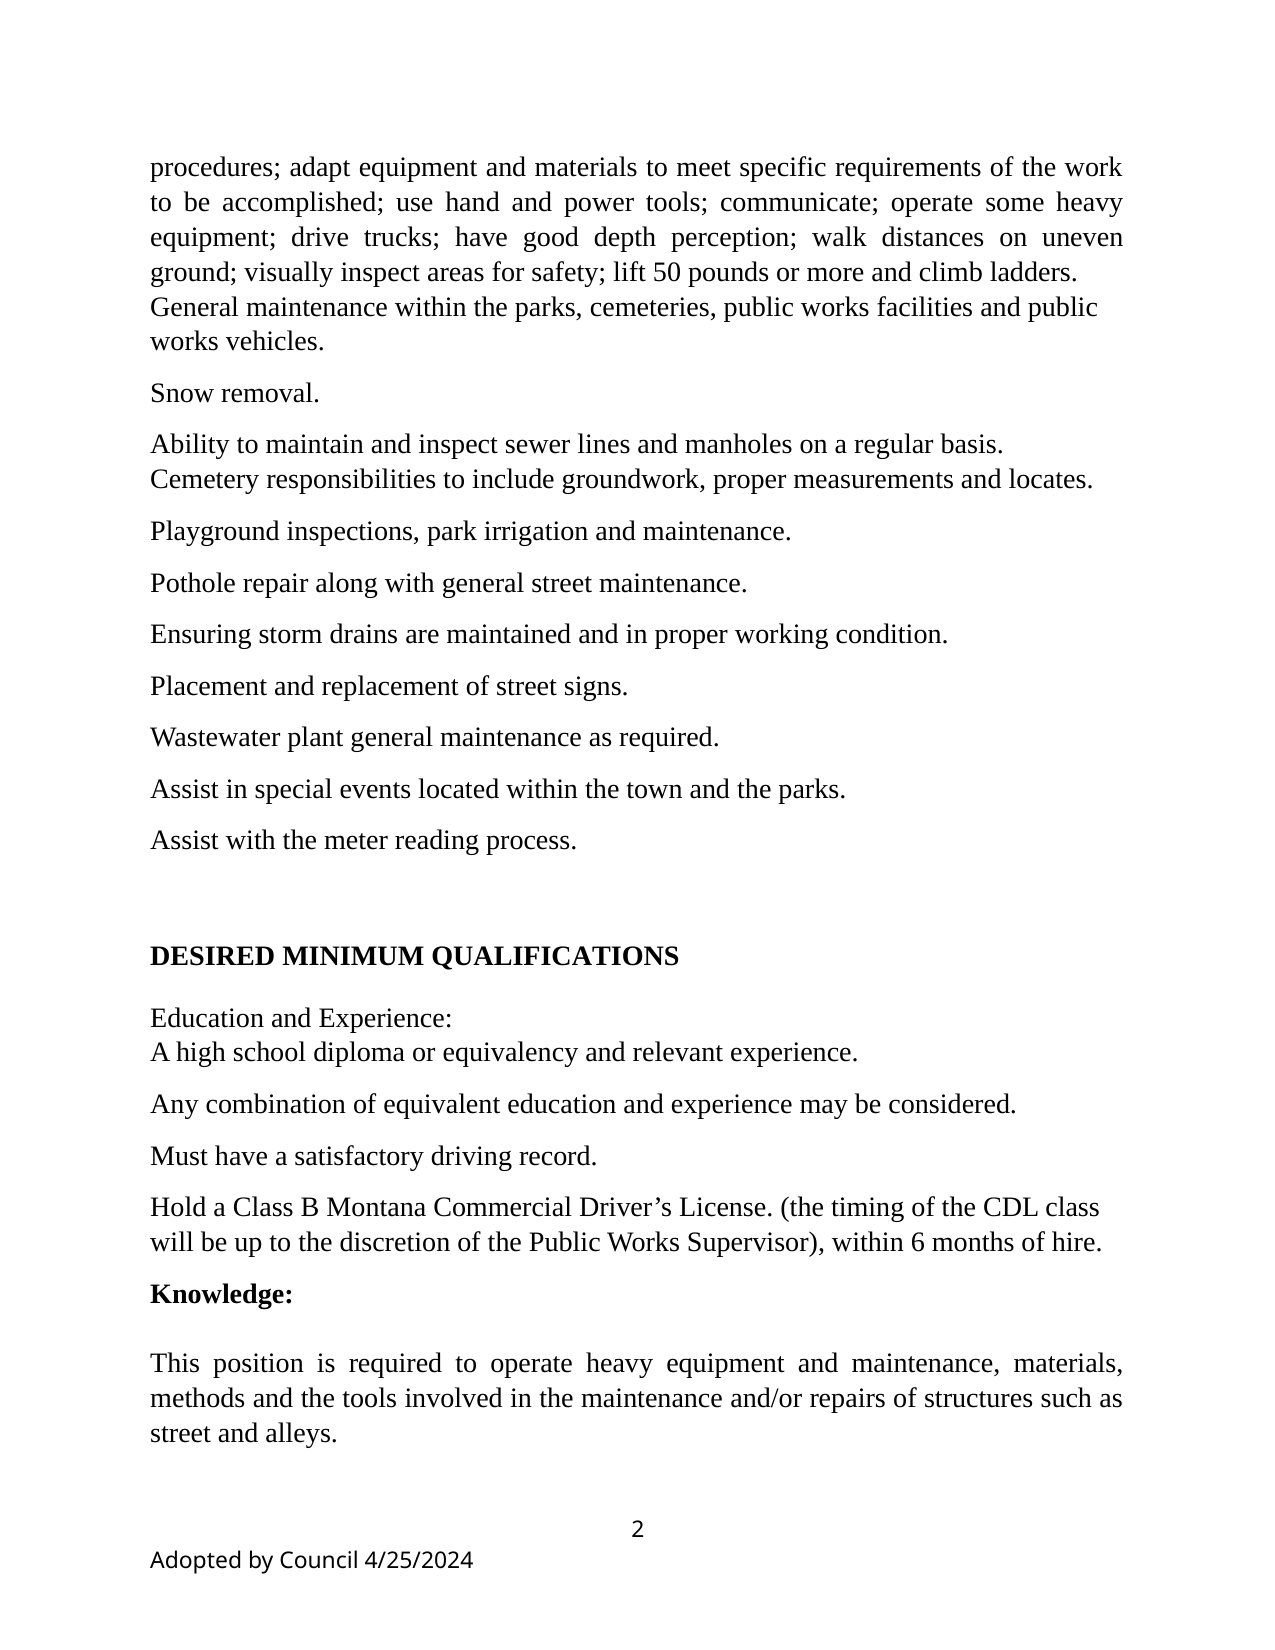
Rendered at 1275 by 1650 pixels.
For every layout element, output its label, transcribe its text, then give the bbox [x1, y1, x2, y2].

text General maintenance within the parks, cemeteries, public works facilities and public works vehicles. [150, 289, 1125, 357]
text Placement and replacement of street signs. [150, 669, 1125, 701]
text Wastewater plant general maintenance as required. [150, 720, 1125, 753]
text Playground inspections, park irrigation and maintenance. [150, 514, 1125, 546]
text Ability to maintain and inspect sewer lines and manholes on a regular basis. [150, 428, 1125, 460]
text Knowledge: [150, 1277, 1125, 1309]
text DESIRED MINIMUM QUALIFICATIONS [150, 939, 1125, 971]
text Snow removal. [150, 376, 1125, 408]
text Assist with the meter reading process. [150, 823, 1125, 856]
text A high school diploma or equivalency and relevant experience. [150, 1036, 1125, 1068]
text Education and Experience: [150, 1001, 1125, 1033]
text Pothole repair along with general street maintenance. [150, 566, 1125, 598]
text Ensuring storm drains are maintained and in proper working condition. [150, 617, 1125, 649]
text Assist in special events located within the town and the parks. [150, 772, 1125, 804]
text Any combination of equivalent education and experience may be considered. [150, 1087, 1125, 1119]
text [150, 150, 1125, 287]
text Cemetery responsibilities to include groundwork, proper measurements and locates. [150, 462, 1125, 495]
text This position is required to operate heavy equipment and maintenance, materials, methods and the tools involved in the maintenance and/or repairs of structures such as street and alleys. [150, 1346, 1125, 1449]
text Hold a Class B Montana Commercial Driver’s License. (the timing of the CDL class will be up to the discretion of the Public Works Supervisor), within 6 months of hire. [150, 1190, 1125, 1257]
text Must have a satisfactory driving record. [150, 1139, 1125, 1171]
